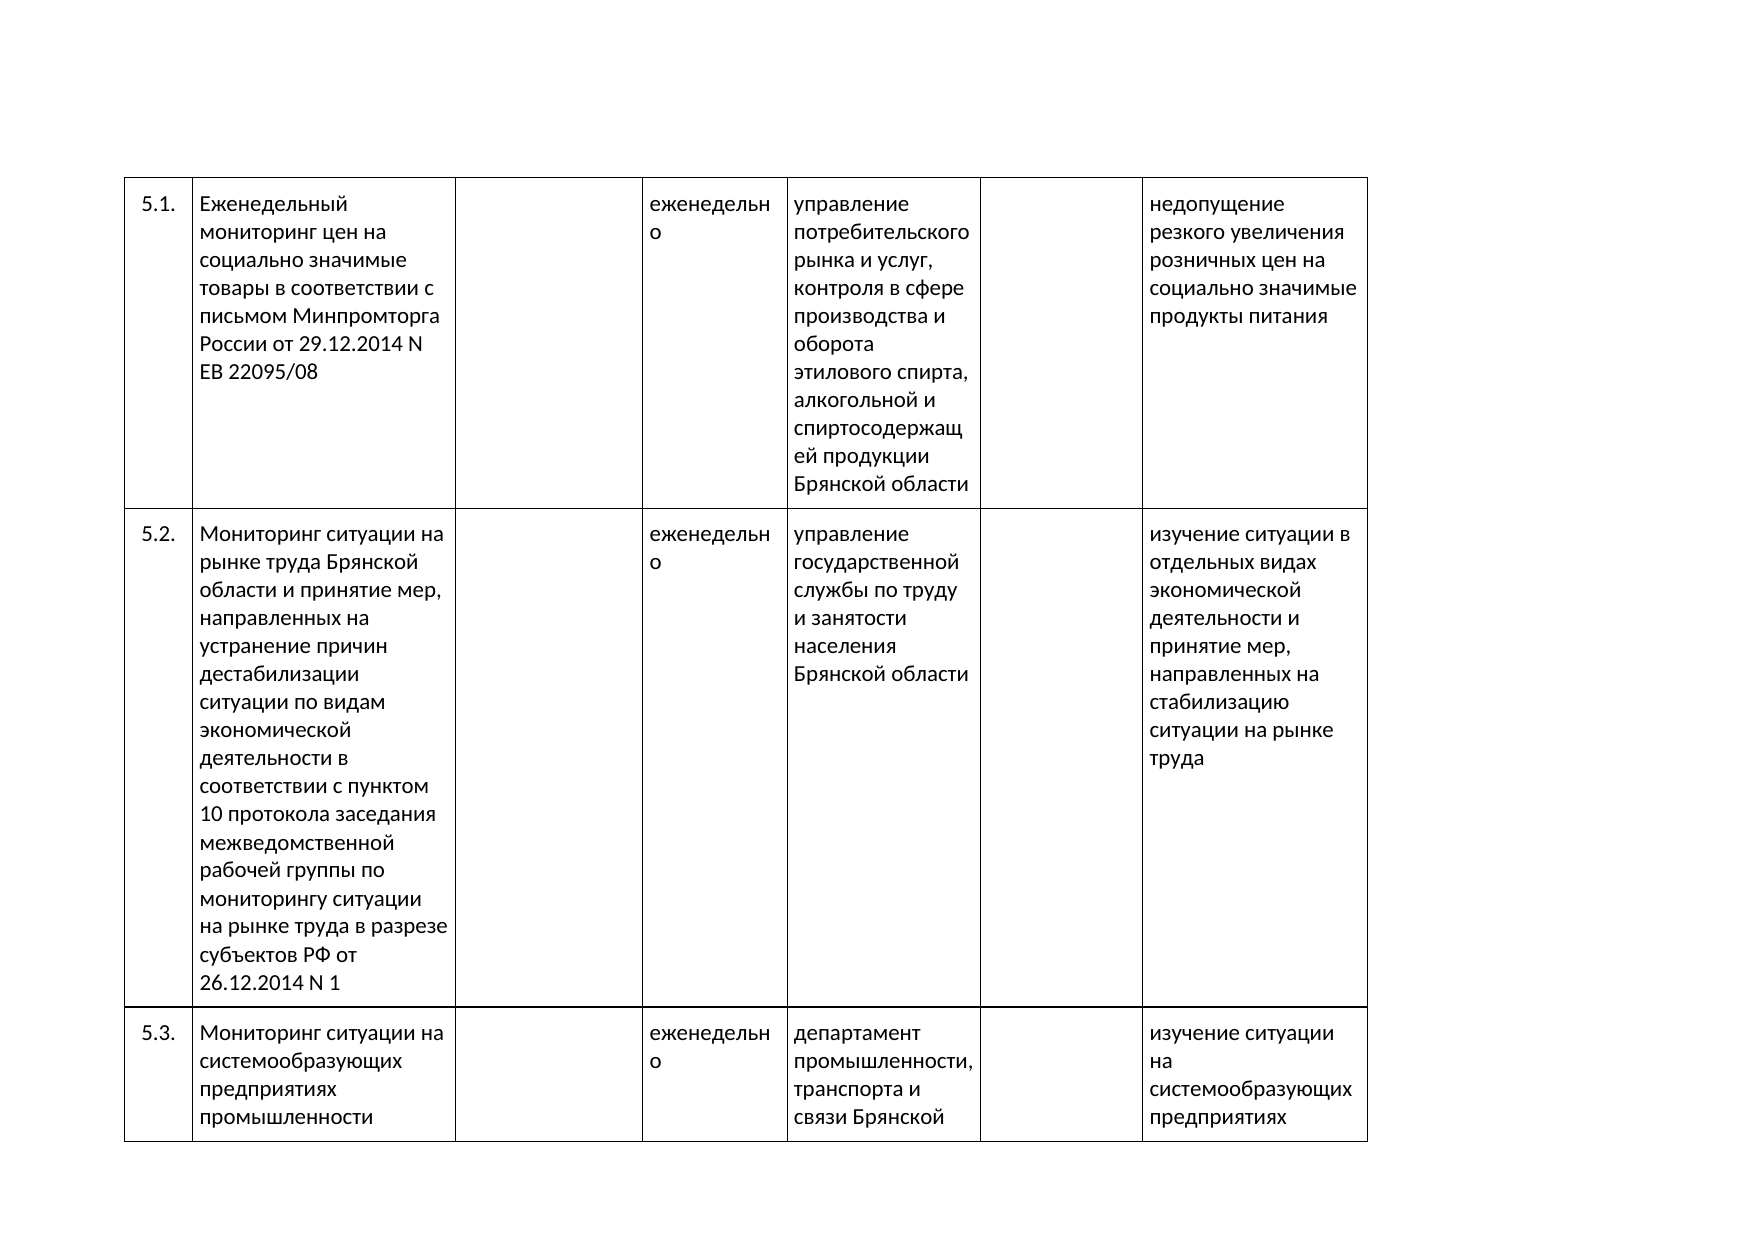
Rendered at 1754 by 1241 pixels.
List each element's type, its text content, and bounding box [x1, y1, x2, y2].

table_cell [788, 1008, 980, 1141]
table_cell 5.2. [125, 509, 192, 1006]
table_cell управление государственной службы по труду и занятости населения Брянской области [788, 509, 980, 1006]
table_cell управление потребительского рынка и услуг, контроля в сфере производства и оборота этилового спирта, алкогольной и спиртосодержащей продукции Брянской области [788, 178, 980, 508]
table_cell [981, 1008, 1142, 1141]
table_cell недопущение резкого увеличения розничных цен на социально значимые продукты питания [1143, 178, 1367, 508]
table_cell Мониторинг ситуации на рынке труда Брянской области и принятие мер, направленных на устранение причин дестабилизации ситуации по видам экономической деятельности в соответствии с пунктом 10 протокола заседания межведомственной рабочей группы по мониторингу ситуации на рынке труда в разрезе субъектов РФ от 26.12.2014 N 1 [193, 509, 455, 1006]
table_cell [456, 509, 642, 1006]
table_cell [1143, 1008, 1367, 1141]
table_cell еженедельно [643, 178, 787, 508]
table_cell еженедельно [643, 509, 787, 1006]
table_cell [193, 1008, 455, 1141]
table_cell [456, 178, 642, 508]
table_cell Еженедельный мониторинг цен на социально значимые товары в соответствии с письмом Минпромторга России от 29.12.2014 N ЕВ 22095/08 [193, 178, 455, 508]
table_cell еженедельно [643, 1008, 787, 1141]
table_cell [981, 509, 1142, 1006]
table_cell 5.1. [125, 178, 192, 508]
table_cell [981, 178, 1142, 508]
table_cell [456, 1008, 642, 1141]
table_cell 5.3. [125, 1008, 192, 1141]
table_cell изучение ситуации в отдельных видах экономической деятельности и принятие мер, направленных на стабилизацию ситуации на рынке труда [1143, 509, 1367, 1006]
